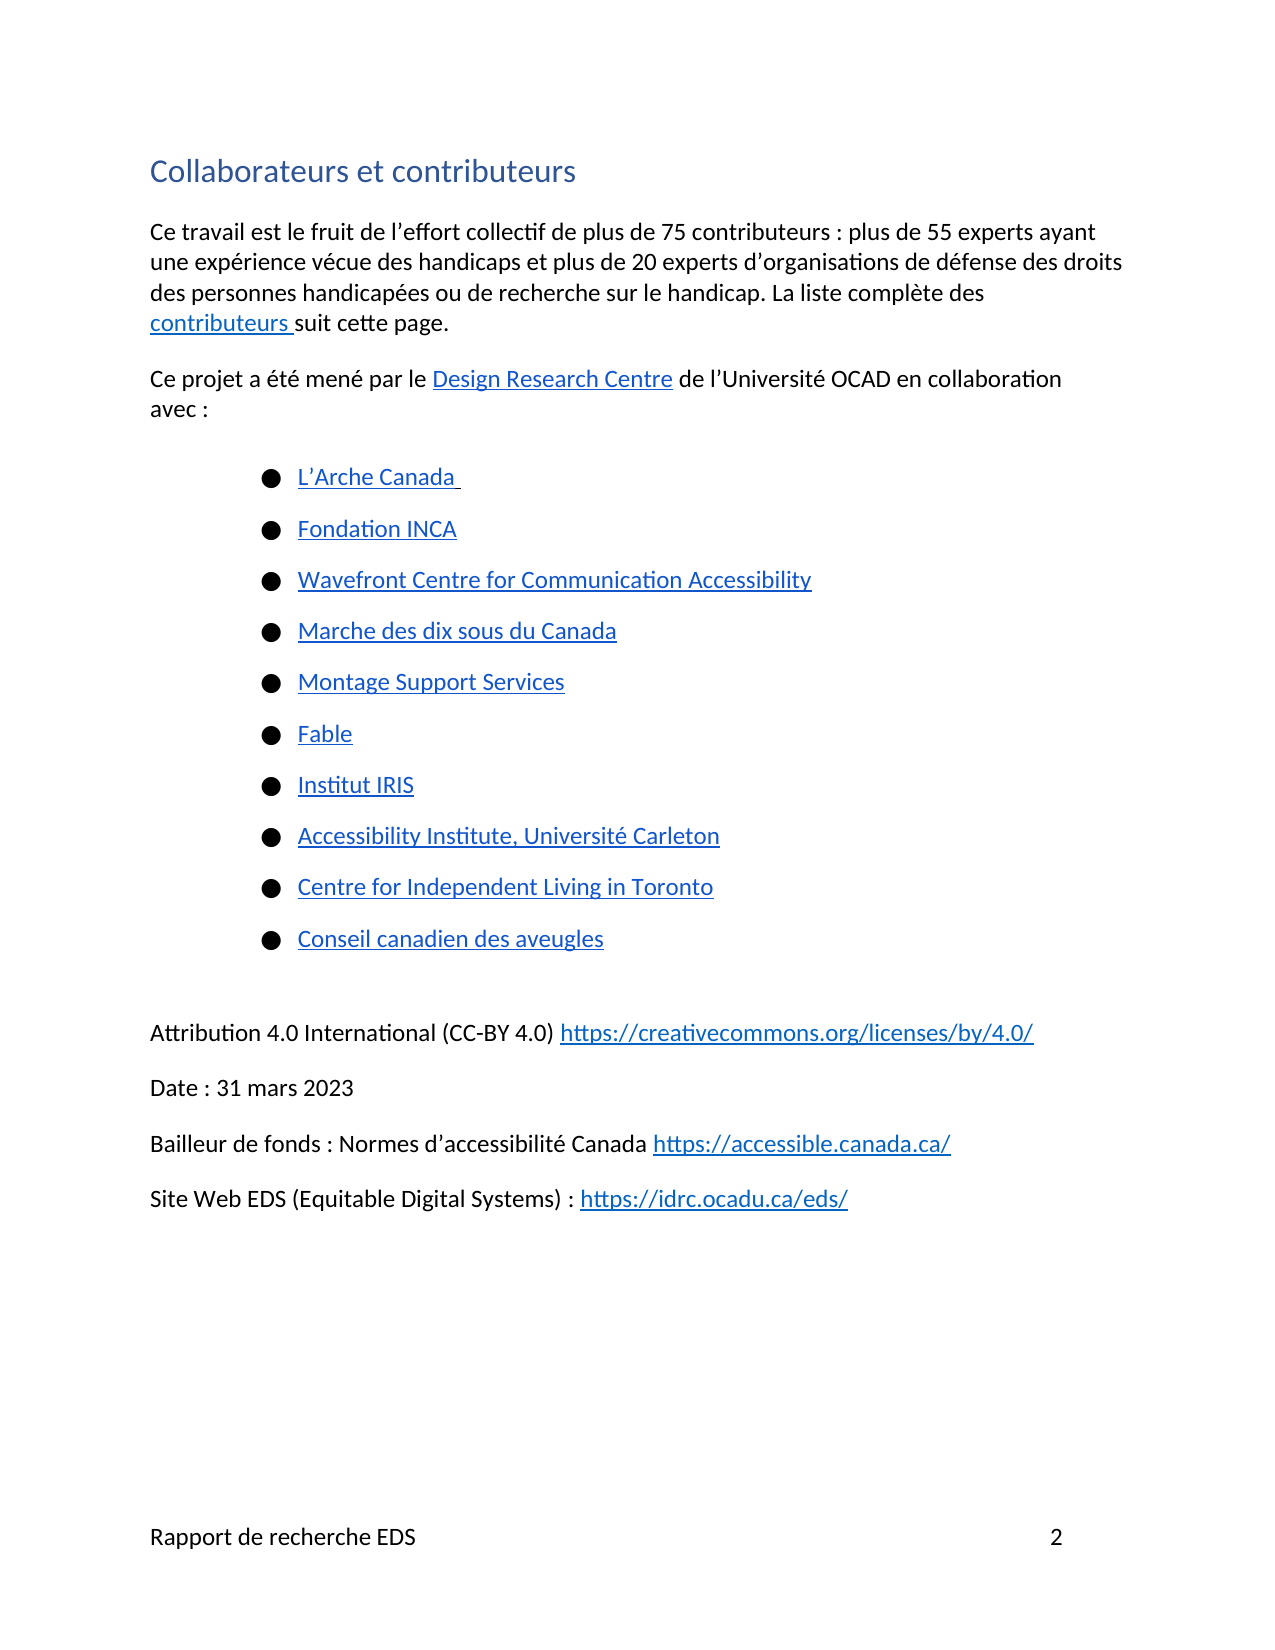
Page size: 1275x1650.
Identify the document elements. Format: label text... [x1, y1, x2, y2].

text Attribution 4.0 International (CC-BY 4.0) https://creativecommons.org/licenses/by/4.0/ [150, 1017, 1125, 1047]
subtitle Collaborateurs et contributeurs [150, 150, 1125, 191]
list Fondation INCA [260, 500, 1125, 551]
list Conseil canadien des aveugles [260, 910, 1125, 961]
list Wavefront Centre for Communication Accessibility [260, 551, 1125, 603]
list Centre for Independent Living in Toronto [260, 859, 1125, 910]
list L’Arche Canada [260, 449, 1125, 500]
list Fable [260, 705, 1125, 756]
list Accessibility Institute, Université Carleton [260, 808, 1125, 859]
text Ce travail est le fruit de l’effort collectif de plus de 75 contributeurs : plus de 55 experts ayant une expérience vécue des handicaps et plus de 20 experts d’organisations de défense des droits des personnes handicapées ou de recherche sur le handicap. La liste complète des contributeurs suit cette page. [150, 216, 1125, 338]
text Date : 31 mars 2023 [150, 1072, 1125, 1103]
list Montage Support Services [260, 654, 1125, 705]
text Ce projet a été mené par le Design Research Centre de l’Université OCAD en collaboration avec : [150, 363, 1125, 424]
list Institut IRIS [260, 756, 1125, 808]
list Marche des dix sous du Canada [260, 603, 1125, 654]
text Bailleur de fonds : Normes d’accessibilité Canada https://accessible.canada.ca/ [150, 1128, 1125, 1158]
text Site Web EDS (Equitable Digital Systems) : https://idrc.ocadu.ca/eds/ [150, 1183, 1125, 1214]
